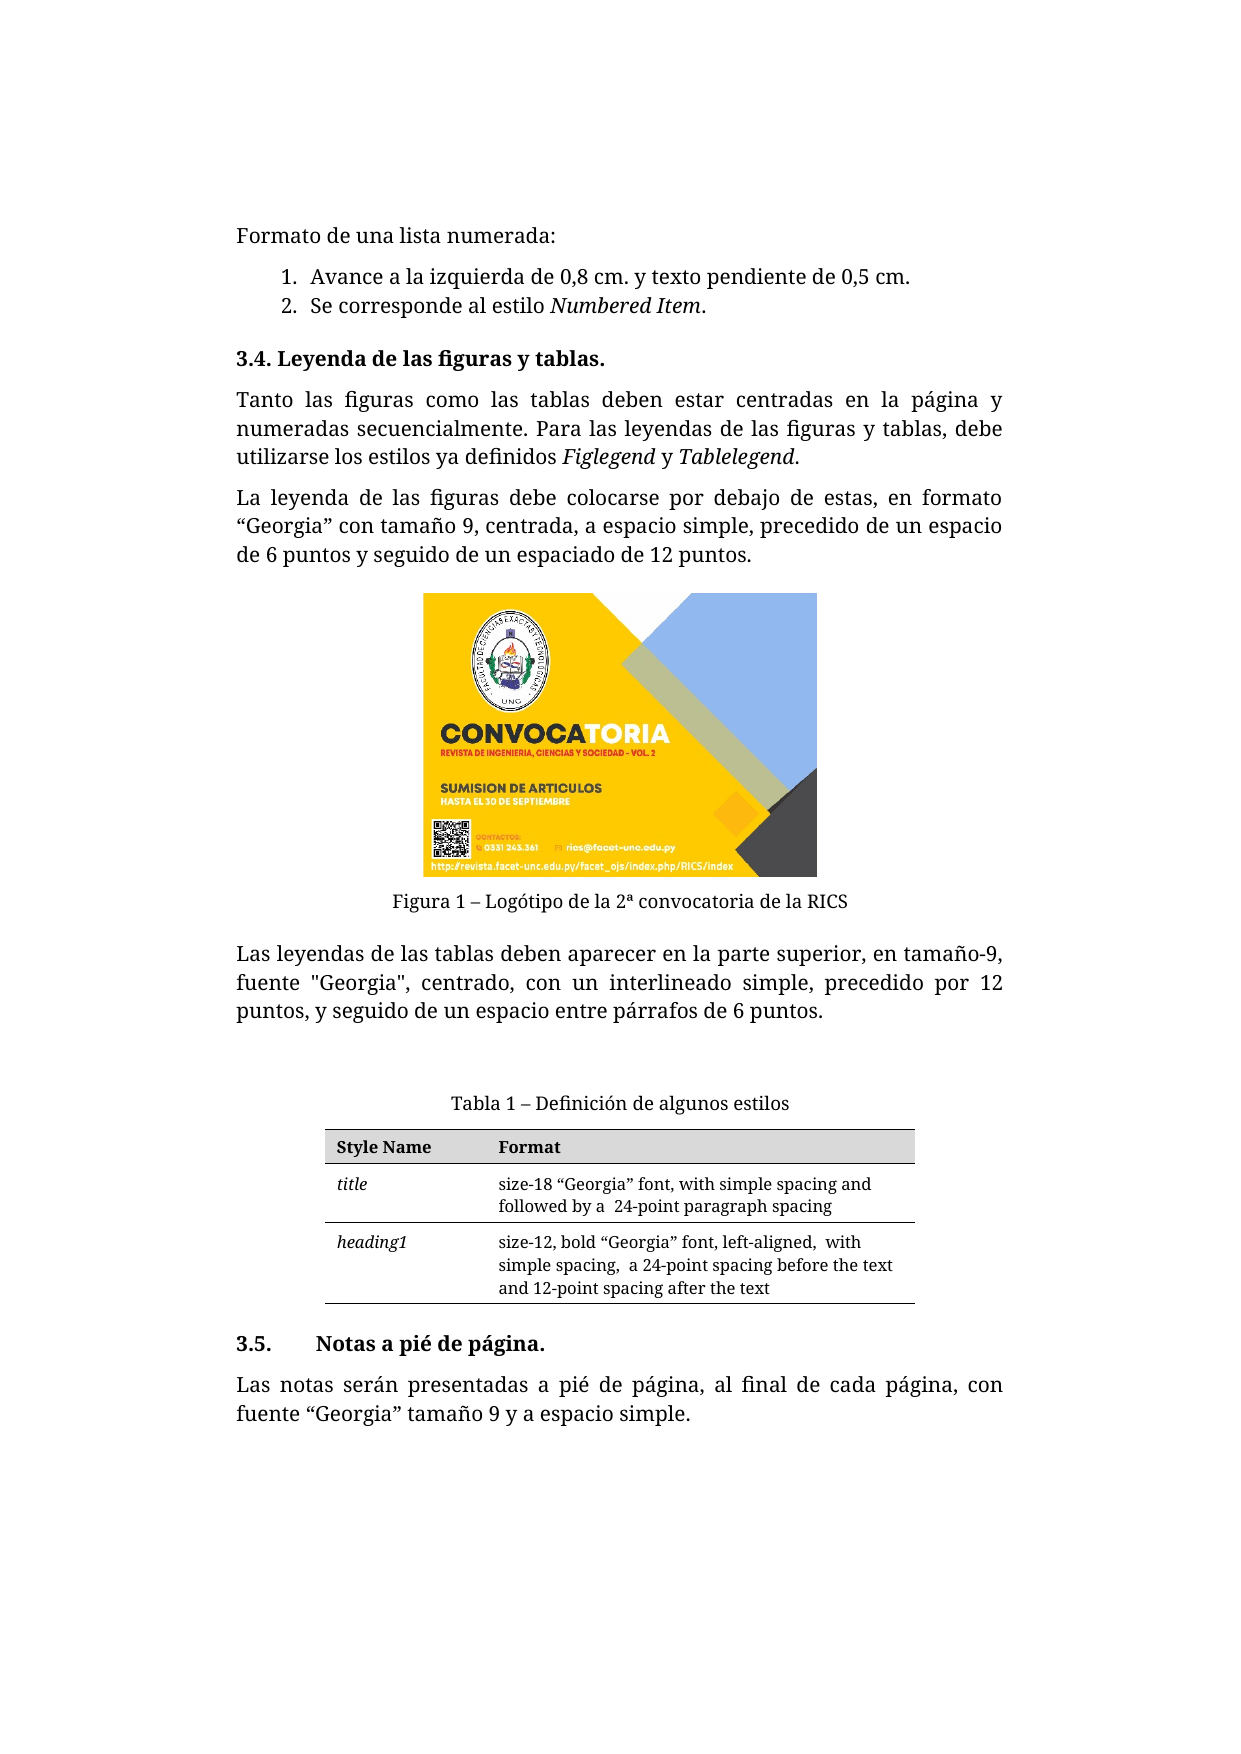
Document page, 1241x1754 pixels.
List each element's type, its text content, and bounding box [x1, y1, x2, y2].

picture [423, 593, 817, 877]
text Tanto las figuras como las tablas deben estar centradas en la página y numeradas secuencialmente. Para las leyendas de las figuras y tablas, debe utilizarse los estilos ya definidos Figlegend y Tablelegend. [236, 385, 1004, 471]
table_cell size-12, bold “Georgia” font, left-aligned, with simple spacing, a 24-point spacing before the text and 12-point spacing after the text [487, 1223, 915, 1303]
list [281, 262, 1004, 291]
text Las leyendas de las tablas deben aparecer en la parte superior, en tamaño-9, fuente "Georgia", centrado, con un interlineado simple, precedido por 12 puntos, y seguido de un espacio entre párrafos de 6 puntos. [236, 939, 1004, 1024]
text Tabla 1 – Definición de algunos estilos [236, 1091, 1004, 1116]
text Figura 1 – Logótipo de la 2ª convocatoria de la RICS [236, 889, 1004, 914]
table_cell size-18 “Georgia” font, with simple spacing and followed by a 24-point paragraph spacing [487, 1164, 915, 1222]
table_header Format [487, 1130, 915, 1163]
table_cell title [325, 1164, 487, 1222]
subtitle 3.4. Leyenda de las figuras y tablas. [236, 344, 1004, 373]
subtitle 3.5. Notas a pié de página. [236, 1329, 1004, 1358]
text Formato de una lista numerada: [236, 222, 1004, 250]
table_header Style Name [325, 1130, 487, 1163]
text Las notas serán presentadas a pié de página, al final de cada página, con fuente “Georgia” tamaño 9 y a espacio simple. [236, 1370, 1004, 1427]
list Se corresponde al estilo Numbered Item. [281, 291, 1004, 319]
table_cell heading1 [325, 1223, 487, 1303]
text La leyenda de las figuras debe colocarse por debajo de estas, en formato “Georgia” con tamaño 9, centrada, a espacio simple, precedido de un espacio de 6 puntos y seguido de un espaciado de 12 puntos. [236, 483, 1004, 568]
